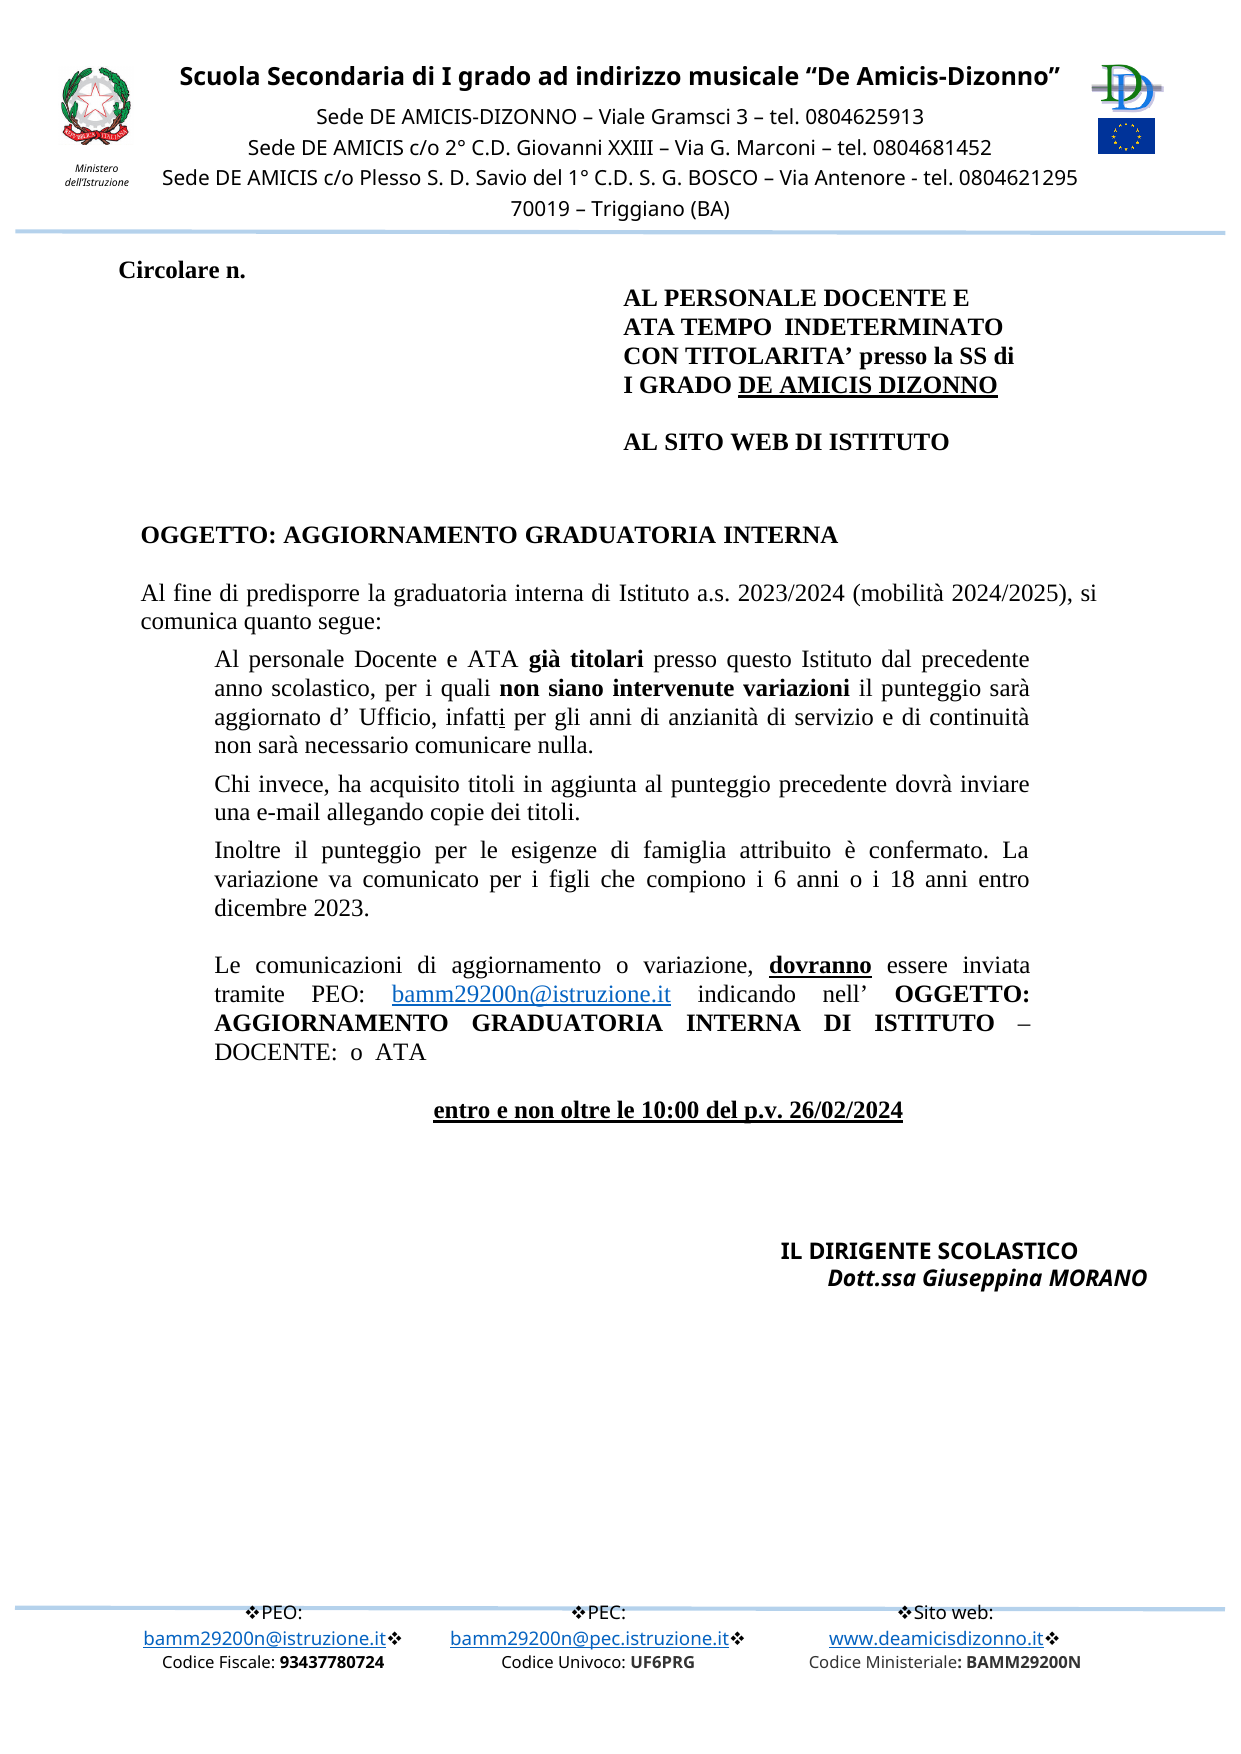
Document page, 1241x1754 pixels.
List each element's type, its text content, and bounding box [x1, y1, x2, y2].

table_cell Dott.ssa Giuseppina MORANO [130, 1266, 1180, 1294]
picture [1058, 59, 1192, 154]
text Le comunicazioni di aggiornamento o variazione, dovranno essere inviata tramite PEO: bamm29200n@istruzione.it indicando nell’ OGGETTO: AGGIORNAMENTO GRADUATORIA INTERNA DI ISTITUTO – DOCENTE: o ATA [214, 951, 1031, 1066]
text entro e non oltre le 10:00 del p.v. 26/02/2024 [214, 1095, 1122, 1123]
text AL SITO WEB DI ISTITUTO [549, 427, 1122, 456]
text CON TITOLARITA’ presso la SS di I GRADO DE AMICIS DIZONNO [623, 341, 1031, 398]
text OGGETTO: AGGIORNAMENTO GRADUATORIA INTERNA [140, 521, 1103, 549]
table_header IL DIRIGENTE SCOLASTICO [130, 1241, 1180, 1266]
picture [58, 66, 134, 145]
text Al fine di predisporre la graduatoria interna di Istituto a.s. 2023/2024 (mobilità 2024/2025), si comunica quanto segue: [140, 578, 1122, 635]
text Inoltre il punteggio per le esigenze di famiglia attribuito è confermato. La variazione va comunicato per i figli che compiono i 6 anni o i 18 anni entro dicembre 2023. [214, 835, 1030, 922]
text Chi invece, ha acquisito titoli in aggiunta al punteggio precedente dovrà inviare una e-mail allegando copie dei titoli. [214, 769, 1030, 826]
text Al personale Docente e ATA già titolari presso questo Istituto dal precedente anno scolastico, per i quali non siano intervenute variazioni il punteggio sarà aggiornato d’ Ufficio, infatti per gli anni di anzianità di servizio e di continuità non sarà necessario comunicare nulla. [214, 644, 1030, 759]
text Circolare n. [118, 255, 1031, 283]
text AL PERSONALE DOCENTE E ATA TEMPO INDETERMINATO [623, 283, 1031, 341]
